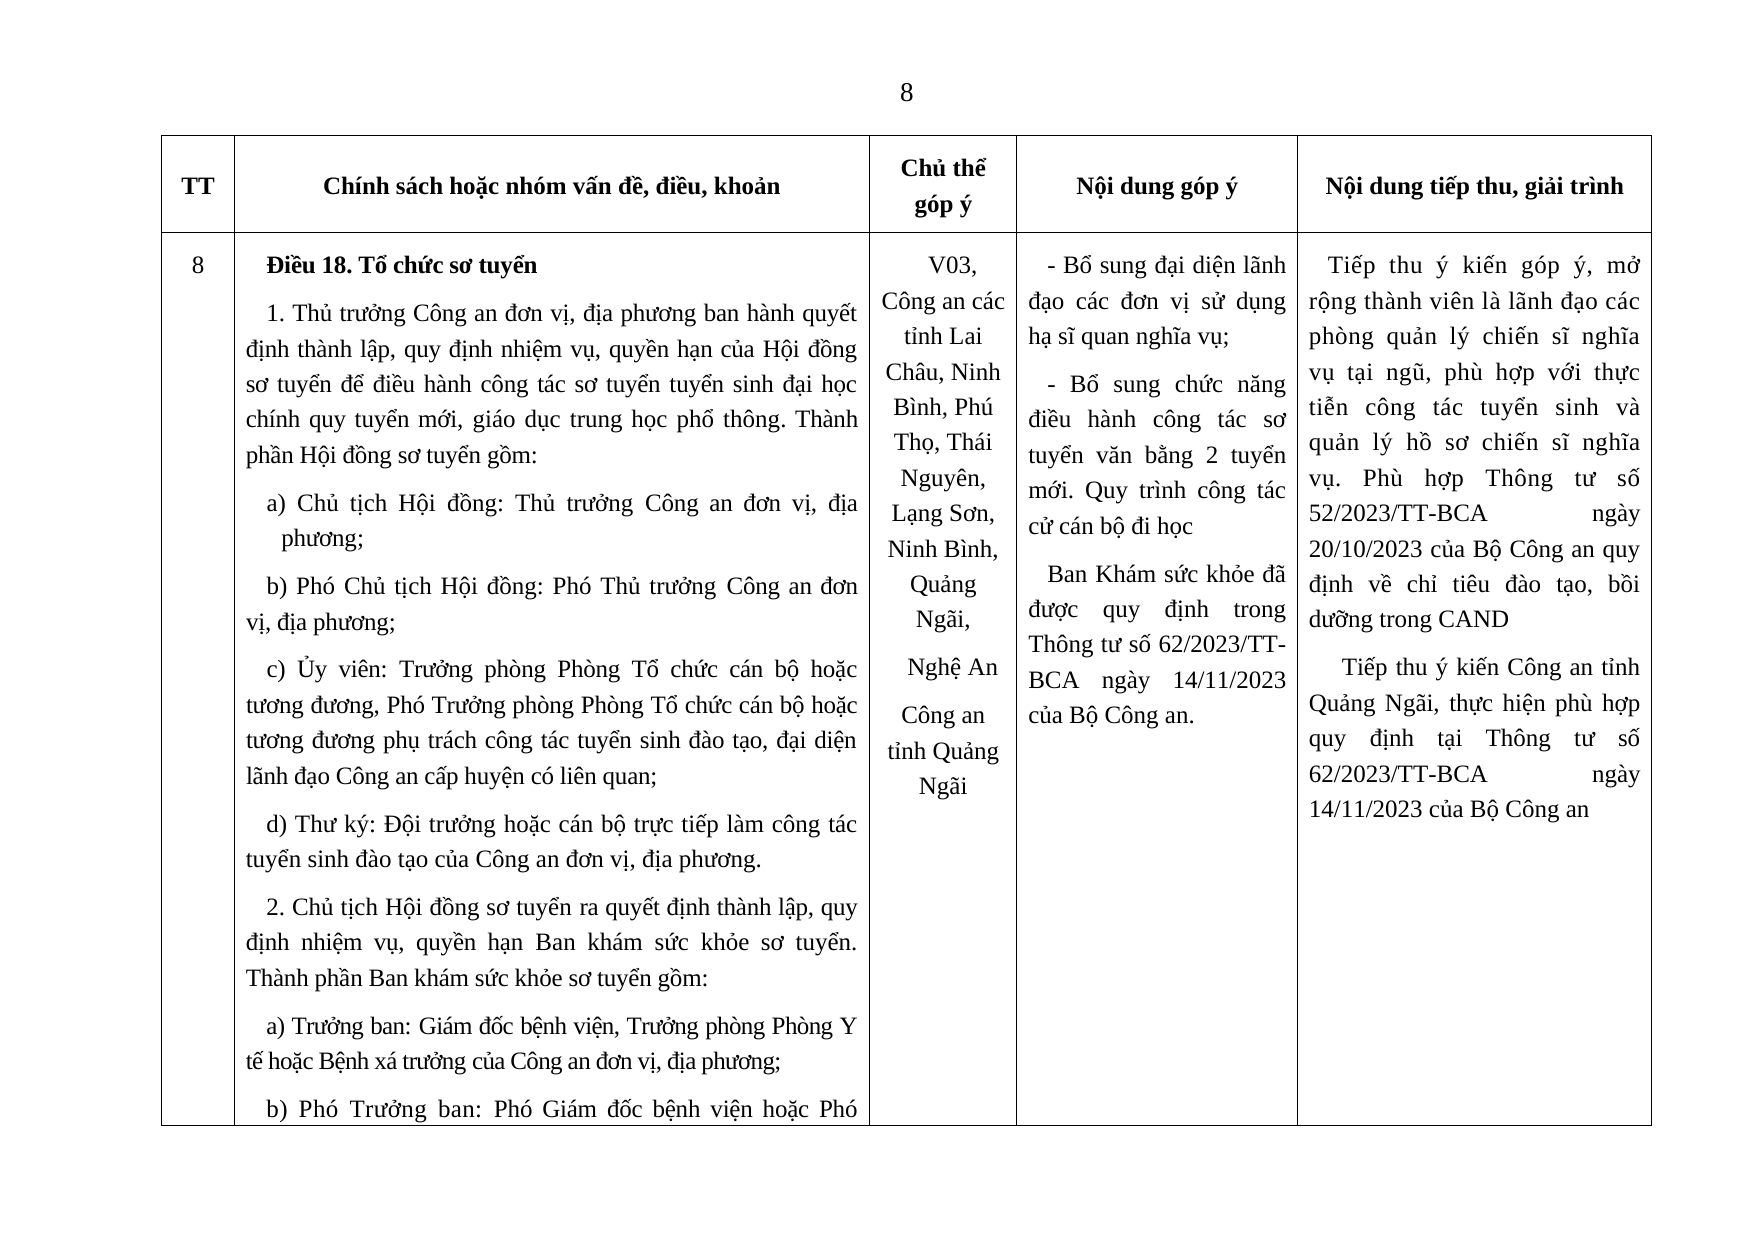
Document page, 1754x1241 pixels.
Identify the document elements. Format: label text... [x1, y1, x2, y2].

table_header Chủ thể góp ý [870, 136, 1016, 232]
table_header Nội dung tiếp thu, giải trình [1298, 136, 1651, 232]
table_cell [870, 233, 1016, 1124]
table_header Chính sách hoặc nhóm vấn đề, điều, khoản [235, 136, 869, 232]
table_header TT [162, 136, 234, 232]
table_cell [1017, 233, 1297, 1124]
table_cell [235, 233, 869, 1124]
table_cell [1298, 233, 1651, 1124]
table_cell 8 [162, 233, 234, 1124]
table_header Nội dung góp ý [1017, 136, 1297, 232]
